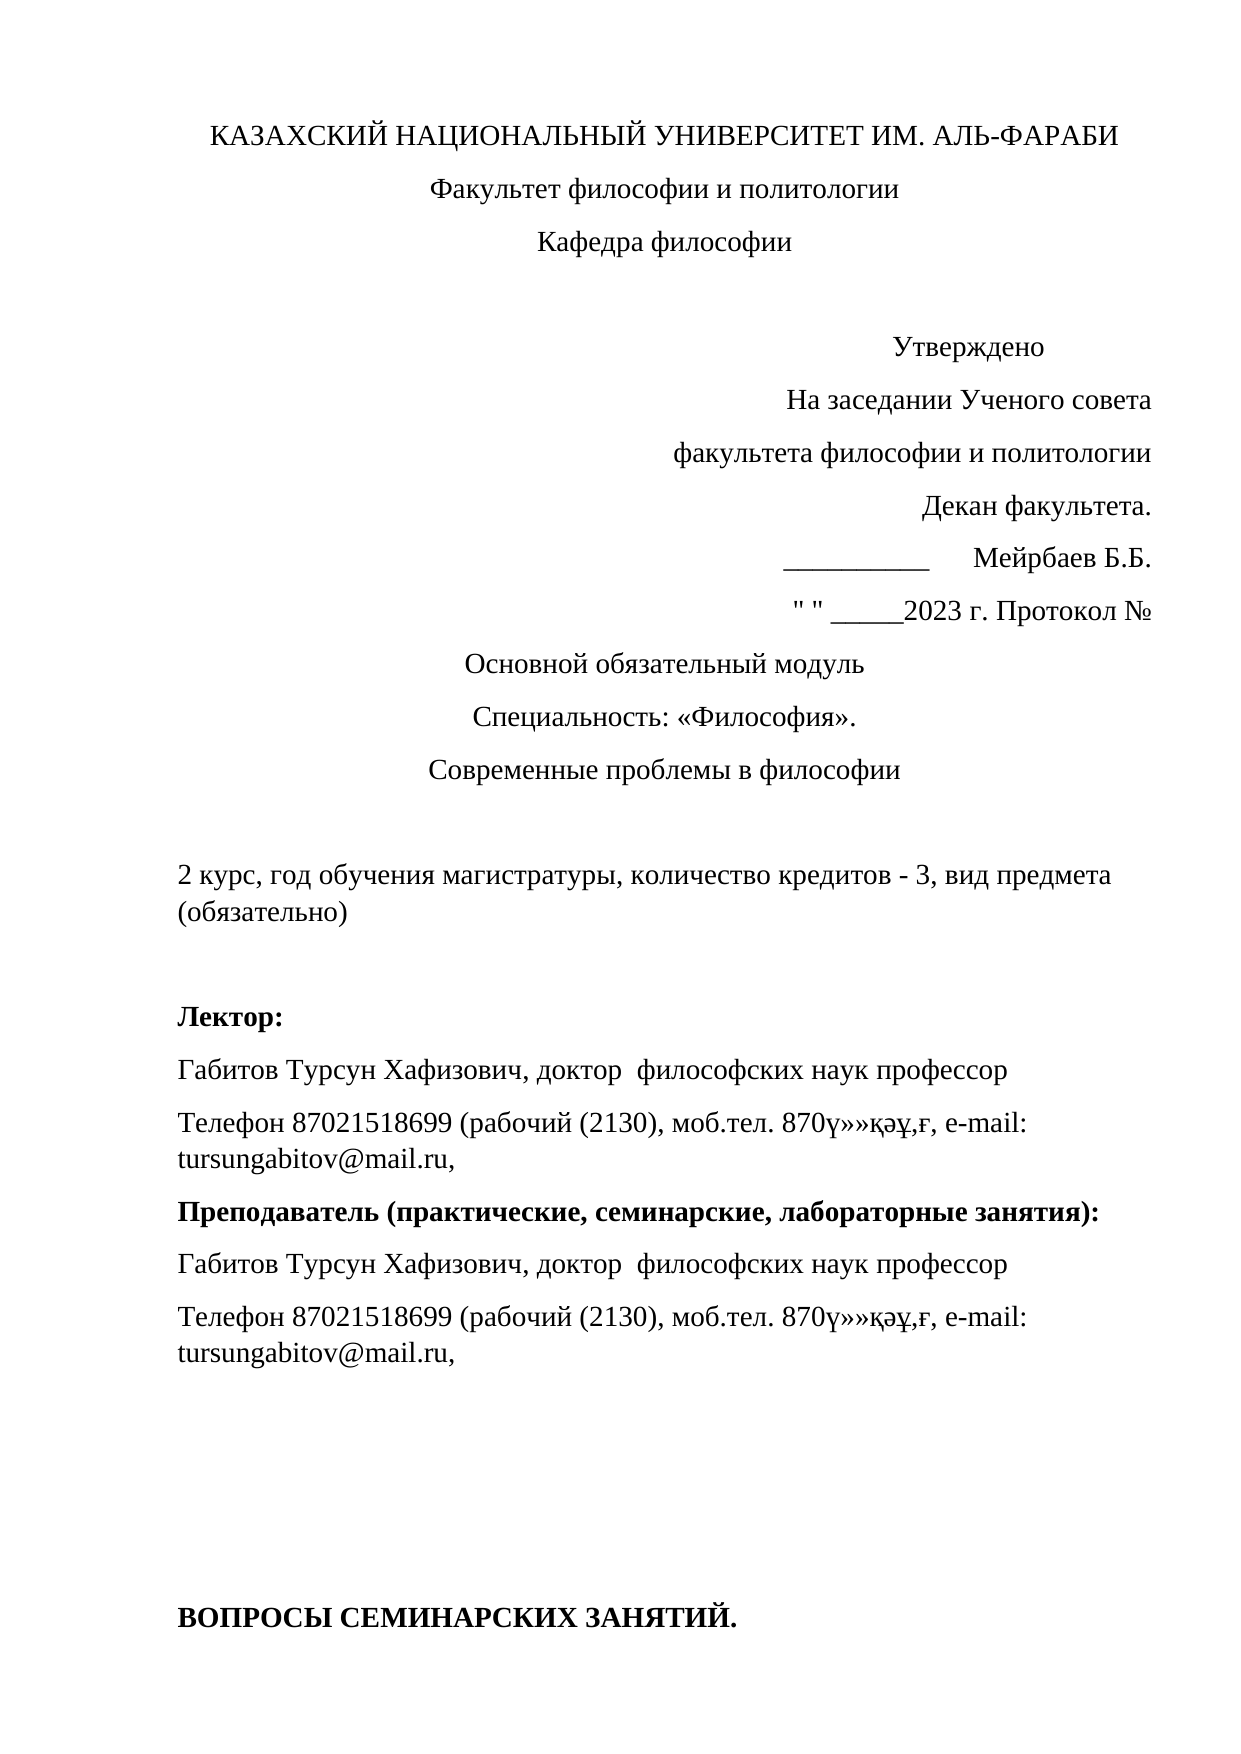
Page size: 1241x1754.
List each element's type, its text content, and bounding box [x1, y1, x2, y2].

text КАЗАХСКИЙ НАЦИОНАЛЬНЫЙ УНИВЕРСИТЕТ ИМ. АЛЬ-ФАРАБИ [177, 118, 1152, 152]
text Декан факультета. [177, 488, 1152, 521]
text Специальность: «Философия». [177, 699, 1152, 733]
text Телефон 87021518699 (рабочий (2130), моб.тел. 870ү»»қәұ,ғ, e-mail: tursungabitov@mail.ru, [177, 1105, 1152, 1174]
text Факультет философии и политологии [177, 171, 1152, 204]
text факультета философии и политологии [177, 435, 1152, 468]
text Телефон 87021518699 (рабочий (2130), моб.тел. 870ү»»қәұ,ғ, e-mail: tursungabitov@mail.ru, [177, 1299, 1152, 1369]
text Основной обязательный модуль [177, 646, 1152, 680]
text __________ Мейрбаев Б.Б. [177, 541, 1152, 574]
text Габитов Турсун Хафизович, доктор философских наук профессор [177, 1052, 1152, 1086]
text ВОПРОСЫ СЕМИНАРСКИХ ЗАНЯТИЙ. [177, 1600, 1152, 1633]
text Современные проблемы в философии [177, 752, 1152, 785]
text Кафедра философии [177, 224, 1152, 257]
text Габитов Турсун Хафизович, доктор философских наук профессор [177, 1247, 1152, 1280]
text Утверждено [177, 329, 1152, 363]
text Преподаватель (практические, семинарские, лабораторные занятия): [177, 1194, 1152, 1227]
text 2 курс, год обучения магистратуры, количество кредитов - 3, вид предмета (обязательно) [177, 857, 1152, 927]
text Лектор: [177, 999, 1152, 1033]
text На заседании Ученого совета [177, 382, 1152, 416]
text " " _____2023 г. Протокол № [177, 593, 1152, 627]
